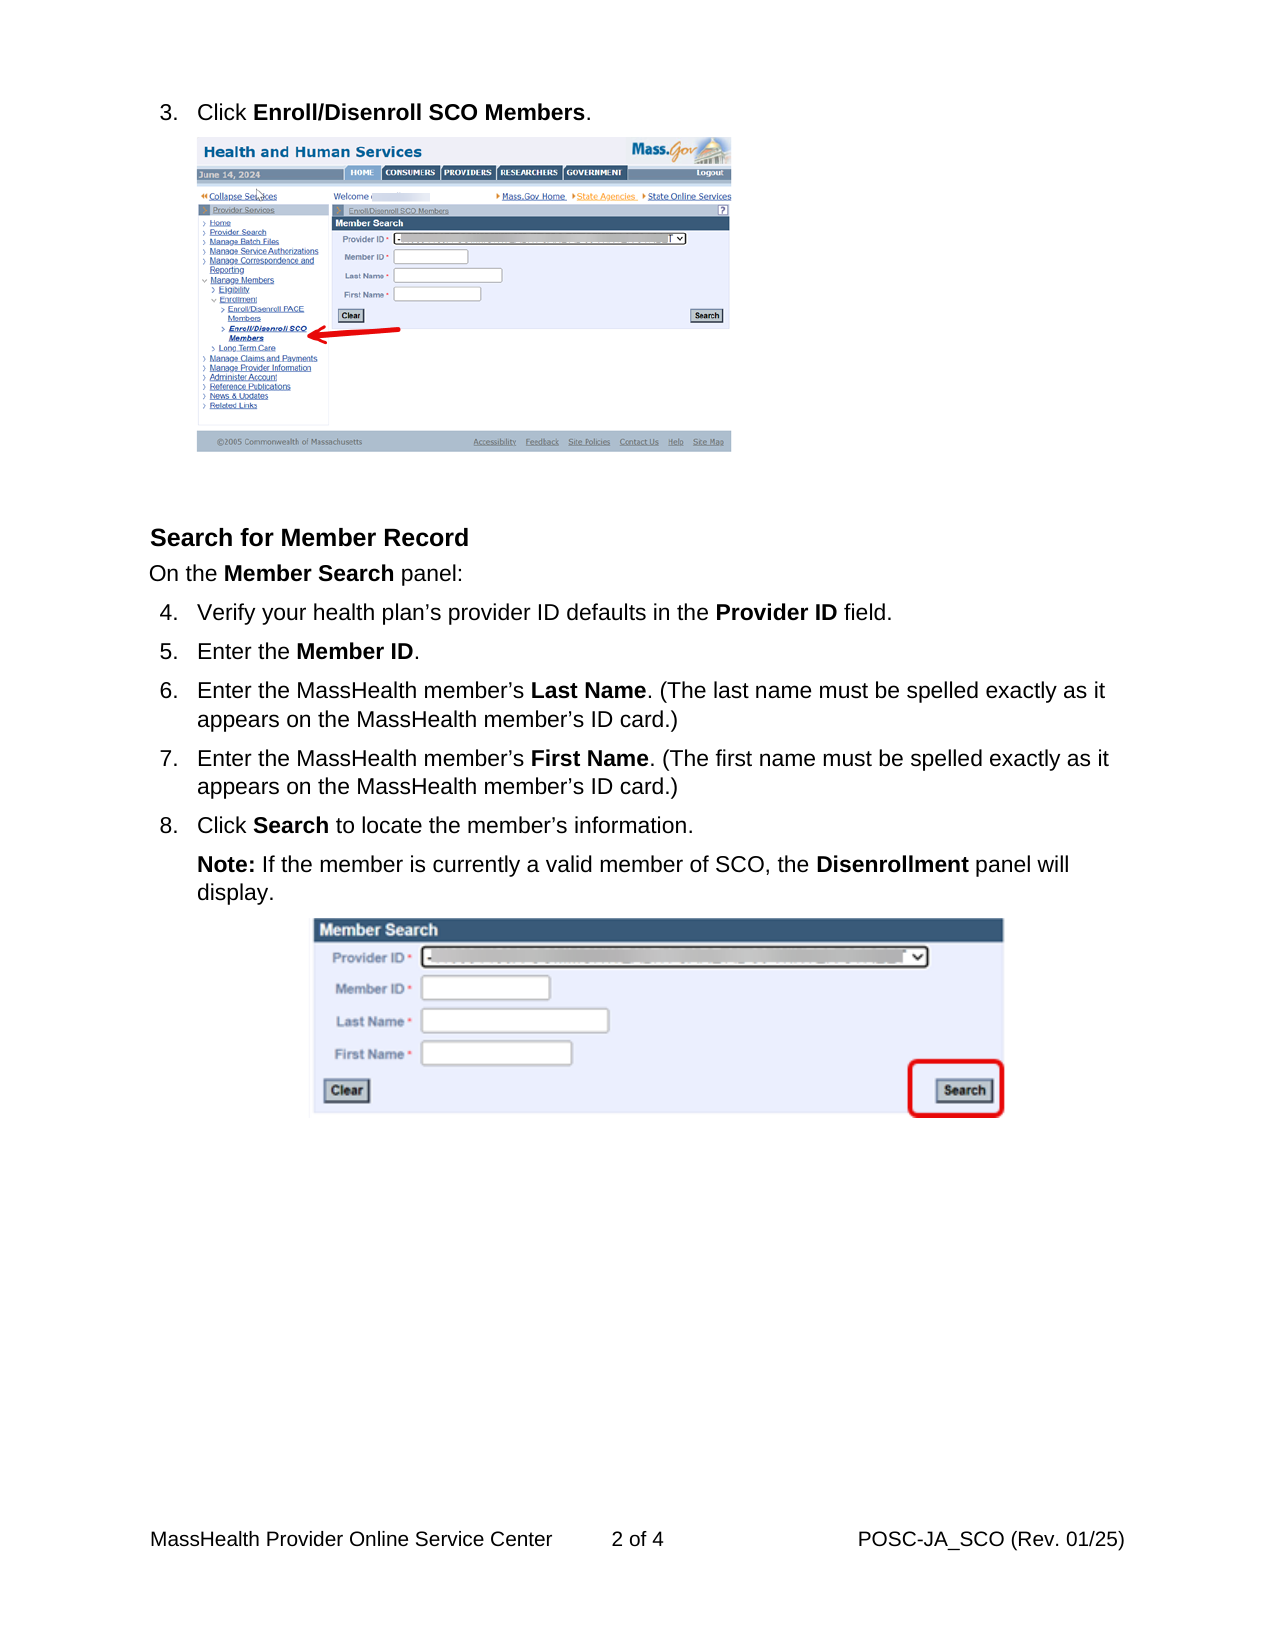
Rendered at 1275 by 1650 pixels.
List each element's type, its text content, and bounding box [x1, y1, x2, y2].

list Enter the Member ID. [159, 638, 1125, 664]
picture [308, 918, 1014, 1118]
subtitle Search for Member Record [150, 523, 1125, 552]
list Verify your health plan’s provider ID defaults in the Provider ID field. [159, 599, 1125, 626]
text On the Member Search panel: [148, 560, 1125, 587]
list Click Search to locate the member’s information. [159, 812, 1125, 838]
list Click Enroll/Disenroll SCO Members. [159, 99, 1125, 125]
picture [196, 137, 735, 458]
text Note: If the member is currently a valid member of SCO, the Disenrollment panel will display. [197, 851, 1125, 906]
list Enter the MassHealth member’s Last Name. (The last name must be spelled exactly as it appears on the MassHealth member’s ID card.) [159, 677, 1125, 732]
list Enter the MassHealth member’s First Name. (The first name must be spelled exactly as it appears on the MassHealth member’s ID card.) [159, 744, 1125, 799]
